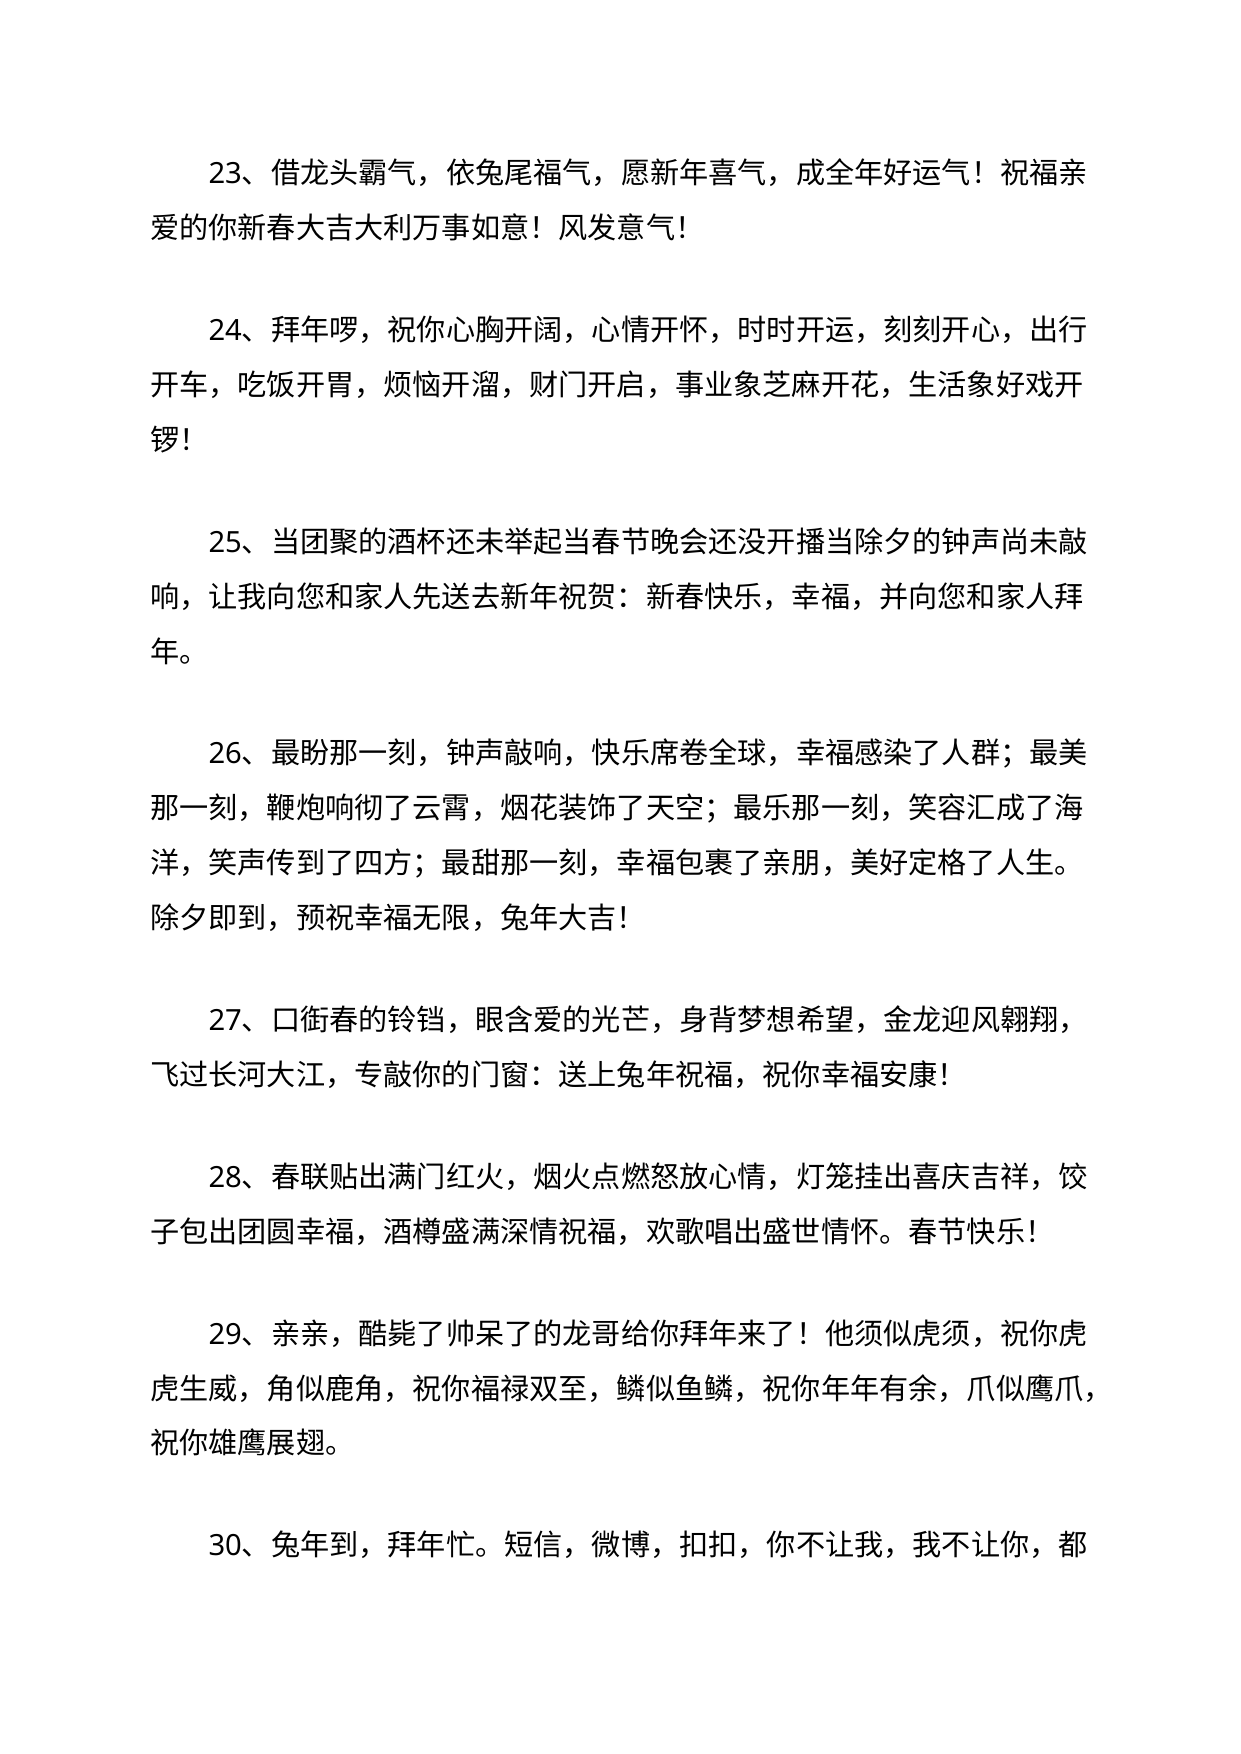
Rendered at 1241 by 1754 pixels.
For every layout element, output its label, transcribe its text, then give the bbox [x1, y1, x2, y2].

text 23、借龙头霸气，依兔尾福气，愿新年喜气，成全年好运气！祝福亲爱的你新春大吉大利万事如意！风发意气！ [150, 150, 1090, 247]
text 26、最盼那一刻，钟声敲响，快乐席卷全球，幸福感染了人群；最美那一刻，鞭炮响彻了云霄，烟花装饰了天空；最乐那一刻，笑容汇成了海洋，笑声传到了四方；最甜那一刻，幸福包裹了亲朋，美好定格了人生。除夕即到，预祝幸福无限，兔年大吉！ [150, 730, 1090, 937]
text 27、口衘春的铃铛，眼含爱的光芒，身背梦想希望，金龙迎风翱翔，飞过长河大江，专敲你的门窗：送上兔年祝福，祝你幸福安康！ [150, 997, 1090, 1094]
text 29、亲亲，酷毙了帅呆了的龙哥给你拜年来了！他须似虎须，祝你虎虎生威，角似鹿角，祝你福禄双至，鳞似鱼鳞，祝你年年有余，爪似鹰爪，祝你雄鹰展翅。 [150, 1310, 1090, 1462]
text 28、春联贴出满门红火，烟火点燃怒放心情，灯笼挂出喜庆吉祥，饺子包出团圆幸福，酒樽盛满深情祝福，欢歌唱出盛世情怀。春节快乐！ [150, 1153, 1090, 1251]
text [150, 1522, 1090, 1564]
text 24、拜年啰，祝你心胸开阔，心情开怀，时时开运，刻刻开心，出行开车，吃饭开胃，烦恼开溜，财门开启，事业象芝麻开花，生活象好戏开锣！ [150, 307, 1090, 459]
text 25、当团聚的酒杯还未举起当春节晚会还没开播当除夕的钟声尚未敲响，让我向您和家人先送去新年祝贺：新春快乐，幸福，并向您和家人拜年。 [150, 518, 1090, 671]
